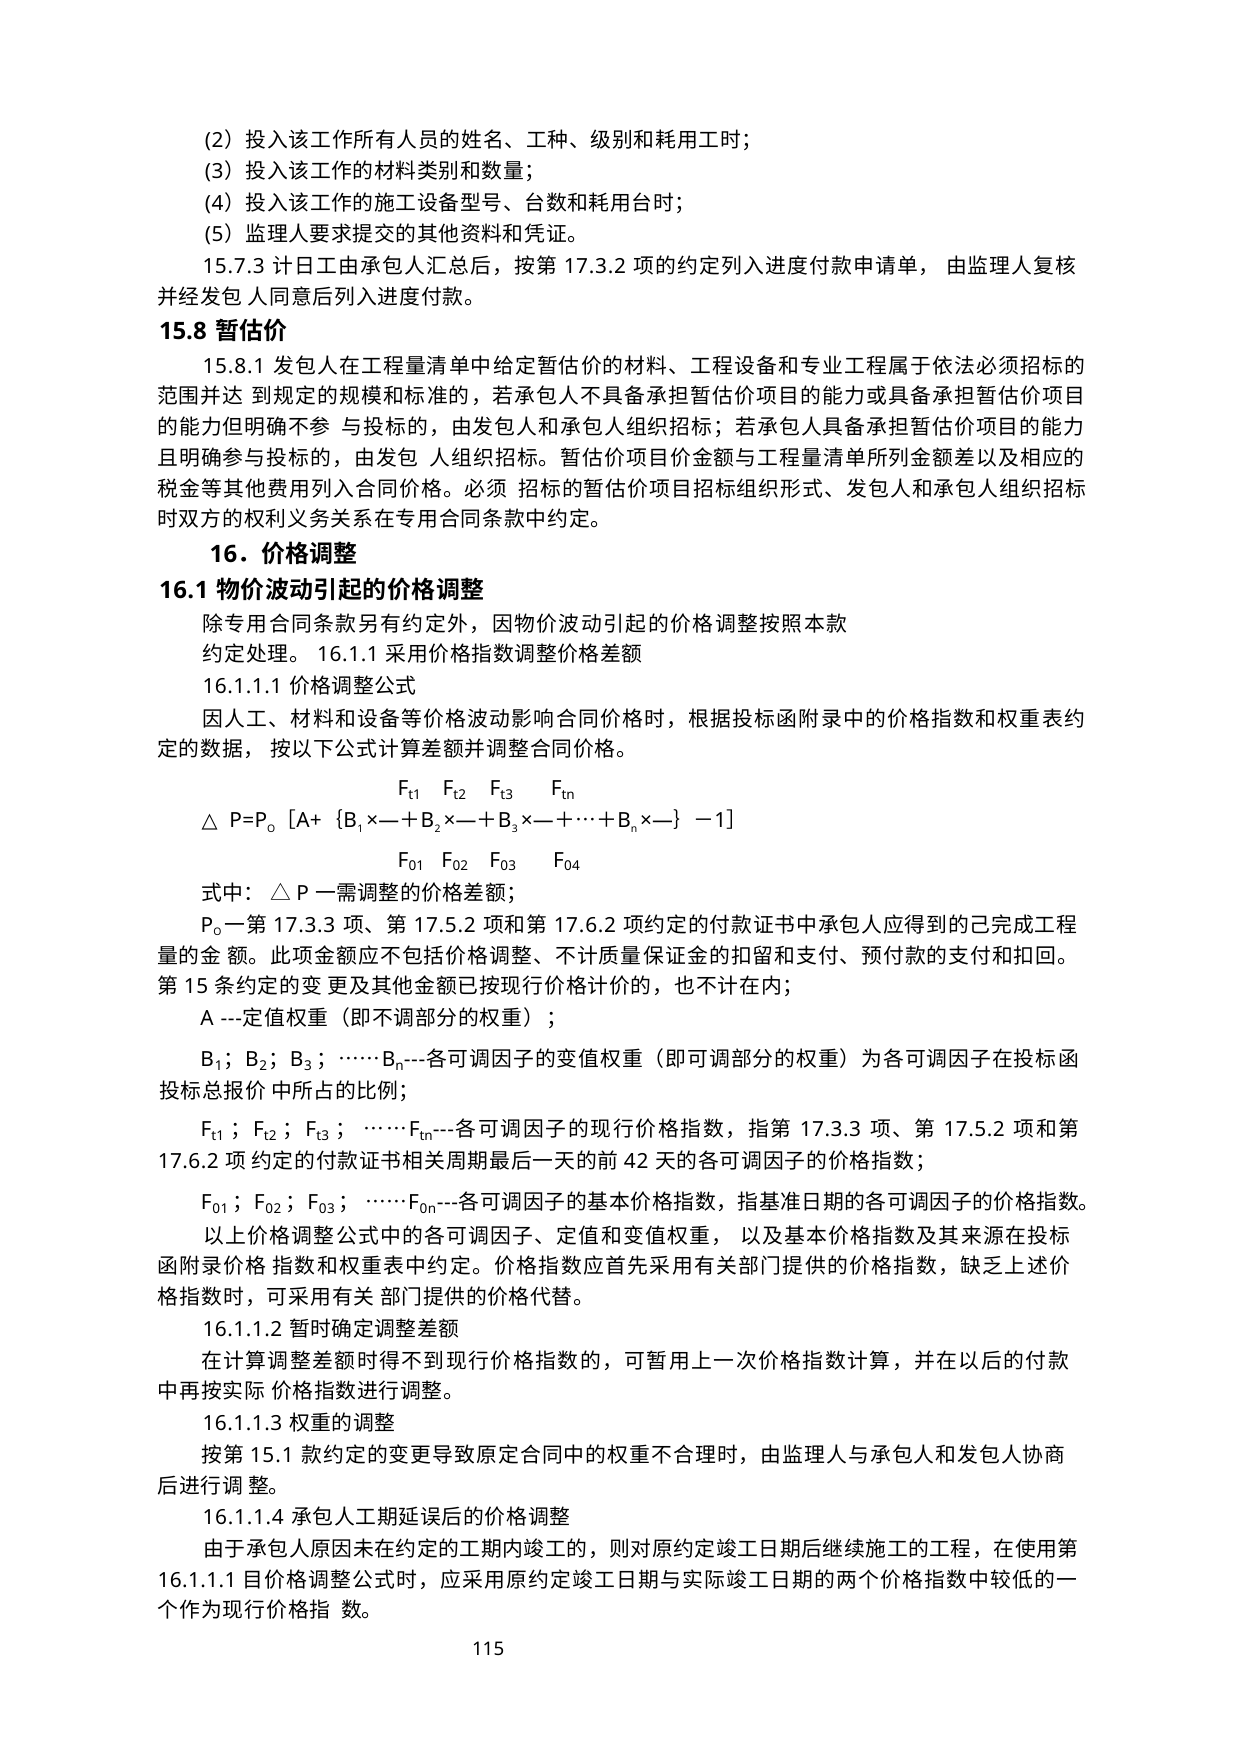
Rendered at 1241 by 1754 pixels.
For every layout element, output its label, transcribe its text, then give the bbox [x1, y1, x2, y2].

text (2）投入该工作所有人员的姓名、工种、级别和耗用工时； [204, 124, 1087, 153]
text 16.1.1.3 权重的调整 [202, 1407, 1087, 1436]
text Ft1 ；Ft2 ；Ft3 ； ……Ftn---各可调因子的现行价格指数，指第 17.3.3 项、第 17.5.2 项和第 17.6.2 项 约定的付款证书相关周期最后一天的前 42 天的各可调因子的价格指数； [158, 1112, 1079, 1175]
text (3）投入该工作的材料类别和数量； [204, 156, 1087, 184]
text PO 一第 17.3.3 项、第 17.5.2 项和第 17.6.2 项约定的付款证书中承包人应得到的己完成工程量的金 额。此项金额应不包括价格调整、不计质量保证金的扣留和支付、预付款的支付和扣回。第 15 条约定的变 更及其他金额已按现行价格计价的，也不计在内； [157, 909, 1080, 1000]
text F01 ；F02 ；F03 ； ……F0n---各可调因子的基本价格指数，指基准日期的各可调因子的价格指数。 [201, 1185, 1087, 1216]
text 15.8 暂估价 [159, 313, 1087, 346]
text 按第 15.1 款约定的变更导致原定合同中的权重不合理时，由监理人与承包人和发包人协商后进行调 整。 [157, 1439, 1065, 1499]
text 15.8.1 发包人在工程量清单中给定暂估价的材料、工程设备和专业工程属于依法必须招标的范围并达 到规定的规模和标准的，若承包人不具备承担暂估价项目的能力或具备承担暂估价项目的能力但明确不参 与投标的，由发包人和承包人组织招标；若承包人具备承担暂估价项目的能力且明确参与投标的，由发包 人组织招标。暂估价项目价金额与工程量清单所列金额差以及相应的税金等其他费用列入合同价格。必须 招标的暂估价项目招标组织形式、发包人和承包人组织招标时双方的权利义务关系在专用合同条款中约定。 [157, 349, 1087, 533]
text 16.1.1.2 暂时确定调整差额 [202, 1313, 1087, 1342]
text (5）监理人要求提交的其他资料和凭证。 [204, 218, 1087, 247]
text 由于承包人原因未在约定的工期内竣工的，则对原约定竣工日期后继续施工的工程，在使用第 16.1.1.1 目价格调整公式时，应采用原约定竣工日期与实际竣工日期的两个价格指数中较低的一个作为现行价格指 数。 [157, 1533, 1079, 1624]
text △ P=PO［A+｛B1 ×—＋B2 ×—＋B3 ×—＋…＋Bn ×—｝－1］ [201, 805, 1087, 834]
text F01 F02 F03 F04 [397, 848, 1087, 874]
text 因人工、材料和设备等价格波动影响合同价格时，根据投标函附录中的价格指数和权重表约定的数据， 按以下公式计算差额并调整合同价格。 [157, 702, 1085, 762]
text 16.1.1.4 承包人工期延误后的价格调整 [202, 1502, 1087, 1530]
text 以上价格调整公式中的各可调因子、定值和变值权重， 以及基本价格指数及其来源在投标函附录价格 指数和权重表中约定。价格指数应首先采用有关部门提供的价格指数，缺乏上述价格指数时，可采用有关 部门提供的价格代替。 [157, 1219, 1071, 1310]
text A ---定值权重（即不调部分的权重）； [200, 1003, 1087, 1032]
text 15.7.3 计日工由承包人汇总后，按第 17.3.2 项的约定列入进度付款申请单， 由监理人复核并经发包 人同意后列入进度付款。 [157, 250, 1076, 310]
text 16.1.1.1 价格调整公式 [202, 671, 1087, 699]
text 16．价格调整 [209, 537, 1087, 569]
text 在计算调整差额时得不到现行价格指数的，可暂用上一次价格指数计算，并在以后的付款中再按实际 价格指数进行调整。 [157, 1345, 1071, 1405]
text (4）投入该工作的施工设备型号、台数和耗用台时； [204, 187, 1087, 216]
text 16.1 物价波动引起的价格调整 [159, 572, 1087, 605]
text Ft1 Ft2 Ft3 Ftn [397, 776, 1087, 804]
text 式中： △ P 一需调整的价格差额； [201, 877, 1087, 906]
text B1；B2；B3 ；……Bn---各可调因子的变值权重（即可调部分的权重）为各可调因子在投标函投标总报价 中所占的比例； [159, 1042, 1080, 1105]
text 除专用合同条款另有约定外，因物价波动引起的价格调整按照本款约定处理。 16.1.1 采用价格指数调整价格差额 [202, 608, 848, 668]
